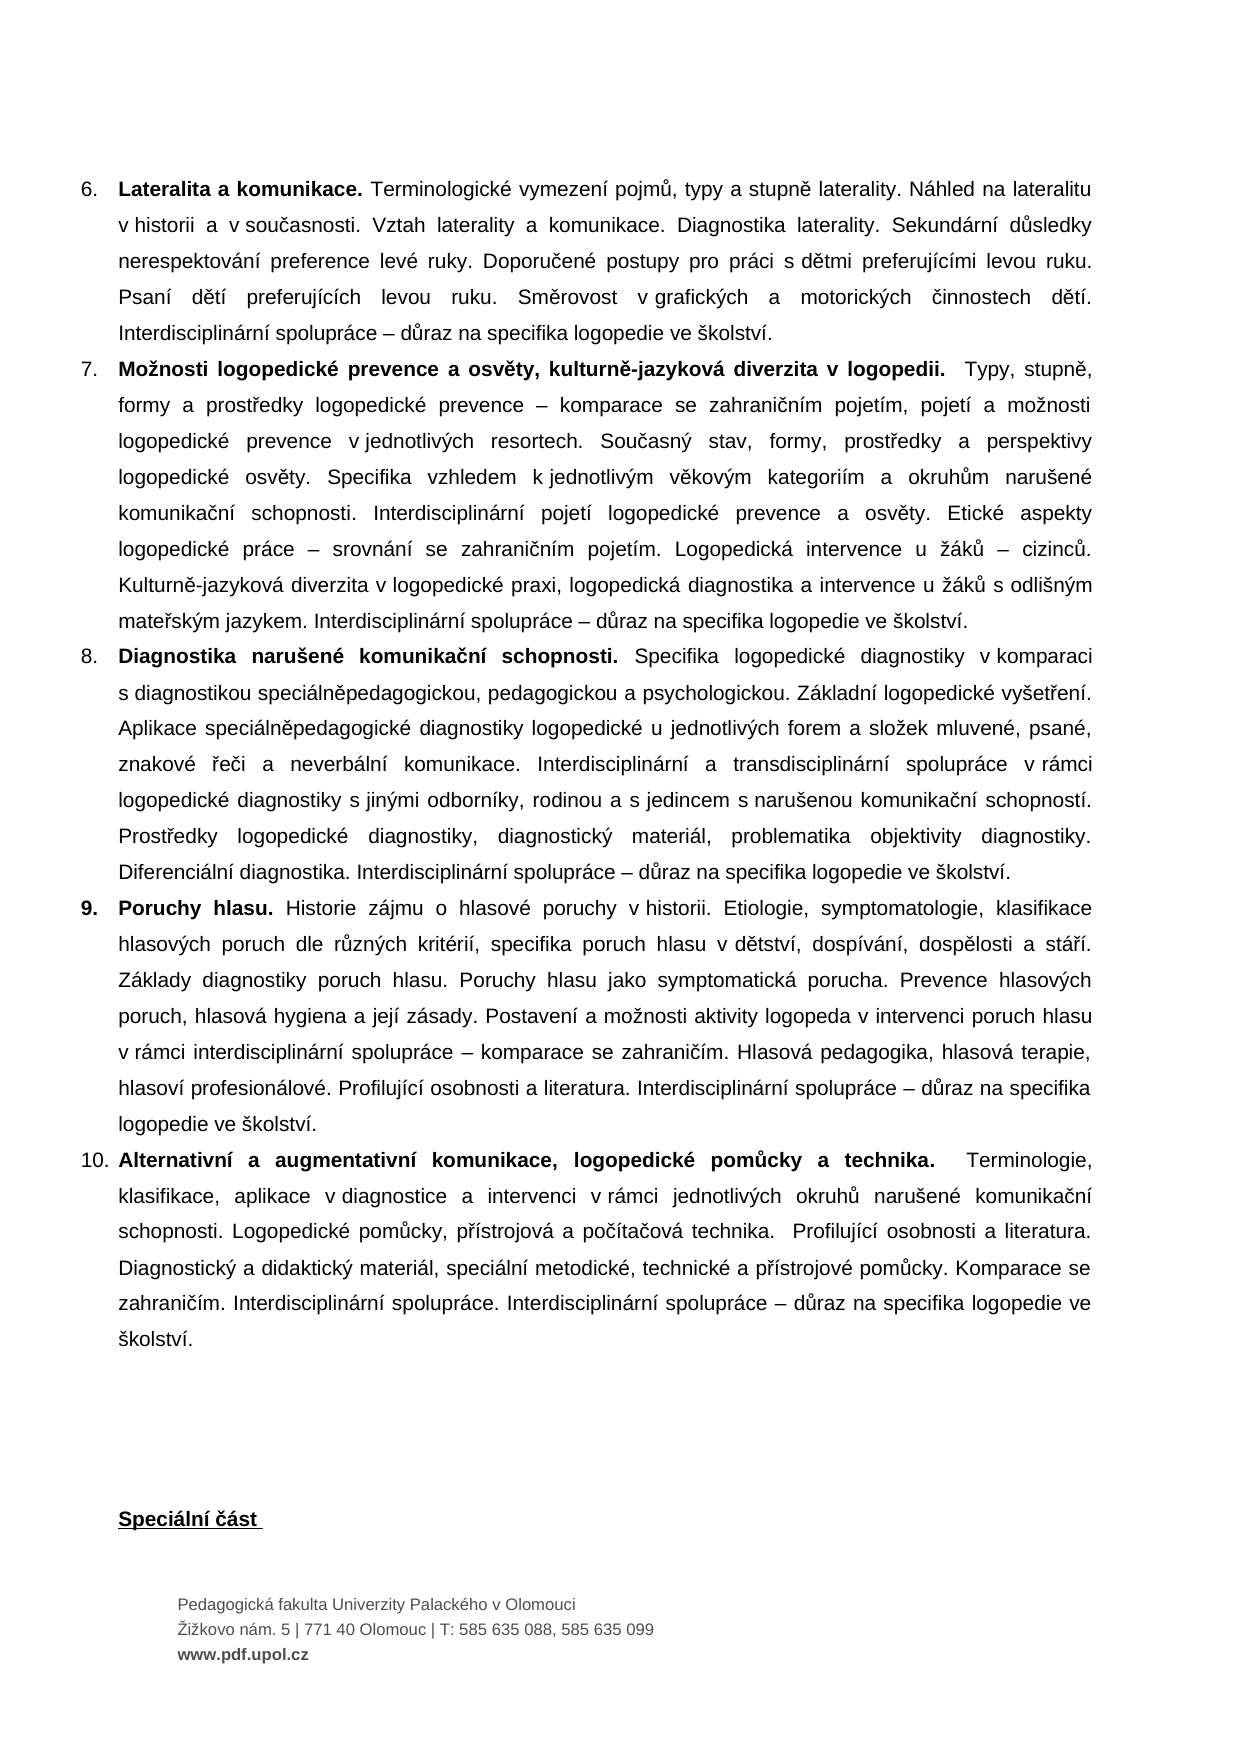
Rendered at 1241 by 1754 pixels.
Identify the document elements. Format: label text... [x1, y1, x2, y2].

list Diagnostika narušené komunikační schopnosti. Specifika logopedické diagnostiky v komparaci s diagnostikou speciálněpedagogickou, pedagogickou a psychologickou. Základní logopedické vyšetření. Aplikace speciálněpedagogické diagnostiky logopedické u jednotlivých forem a složek mluvené, psané, znakové řeči a neverbální komunikace. Interdisciplinární a transdisciplinární spolupráce v rámci logopedické diagnostiky s jinými odborníky, rodinou a s jedincem s narušenou komunikační schopností. Prostředky logopedické diagnostiky, diagnostický materiál, problematika objektivity diagnostiky. Diferenciální diagnostika. Interdisciplinární spolupráce – důraz na specifika logopedie ve školství. [81, 644, 1092, 884]
list Poruchy hlasu. Historie zájmu o hlasové poruchy v historii. Etiologie, symptomatologie, klasifikace hlasových poruch dle různých kritérií, specifika poruch hlasu v dětství, dospívání, dospělosti a stáří. Základy diagnostiky poruch hlasu. Poruchy hlasu jako symptomatická porucha. Prevence hlasových poruch, hlasová hygiena a její zásady. Postavení a možnosti aktivity logopeda v intervenci poruch hlasu v rámci interdisciplinární spolupráce – komparace se zahraničím. Hlasová pedagogika, hlasová terapie, hlasoví profesionálové. Profilující osobnosti a literatura. Interdisciplinární spolupráce – důraz na specifika logopedie ve školství. [81, 896, 1092, 1136]
list Možnosti logopedické prevence a osvěty, kulturně-jazyková diverzita v logopedii. Typy, stupně, formy a prostředky logopedické prevence – komparace se zahraničním pojetím, pojetí a možnosti logopedické prevence v jednotlivých resortech. Současný stav, formy, prostředky a perspektivy logopedické osvěty. Specifika vzhledem k jednotlivým věkovým kategoriím a okruhům narušené komunikační schopnosti. Interdisciplinární pojetí logopedické prevence a osvěty. Etické aspekty logopedické práce – srovnání se zahraničním pojetím. Logopedická intervence u žáků – cizinců. Kulturně-jazyková diverzita v logopedické praxi, logopedická diagnostika a intervence u žáků s odlišným mateřským jazykem. Interdisciplinární spolupráce – důraz na specifika logopedie ve školství. [81, 357, 1092, 632]
list Lateralita a komunikace. Terminologické vymezení pojmů, typy a stupně laterality. Náhled na lateralitu v historii a v současnosti. Vztah laterality a komunikace. Diagnostika laterality. Sekundární důsledky nerespektování preference levé ruky. Doporučené postupy pro práci s dětmi preferujícími levou ruku. Psaní dětí preferujících levou ruku. Směrovost v grafických a motorických činnostech dětí. Interdisciplinární spolupráce – důraz na specifika logopedie ve školství. [81, 177, 1092, 345]
list Speciální část [118, 1507, 1092, 1531]
list Alternativní a augmentativní komunikace, logopedické pomůcky a technika. Terminologie, klasifikace, aplikace v diagnostice a intervenci v rámci jednotlivých okruhů narušené komunikační schopnosti. Logopedické pomůcky, přístrojová a počítačová technika. Profilující osobnosti a literatura. Diagnostický a didaktický materiál, speciální metodické, technické a přístrojové pomůcky. Komparace se zahraničím. Interdisciplinární spolupráce. Interdisciplinární spolupráce – důraz na specifika logopedie ve školství. [81, 1147, 1092, 1351]
